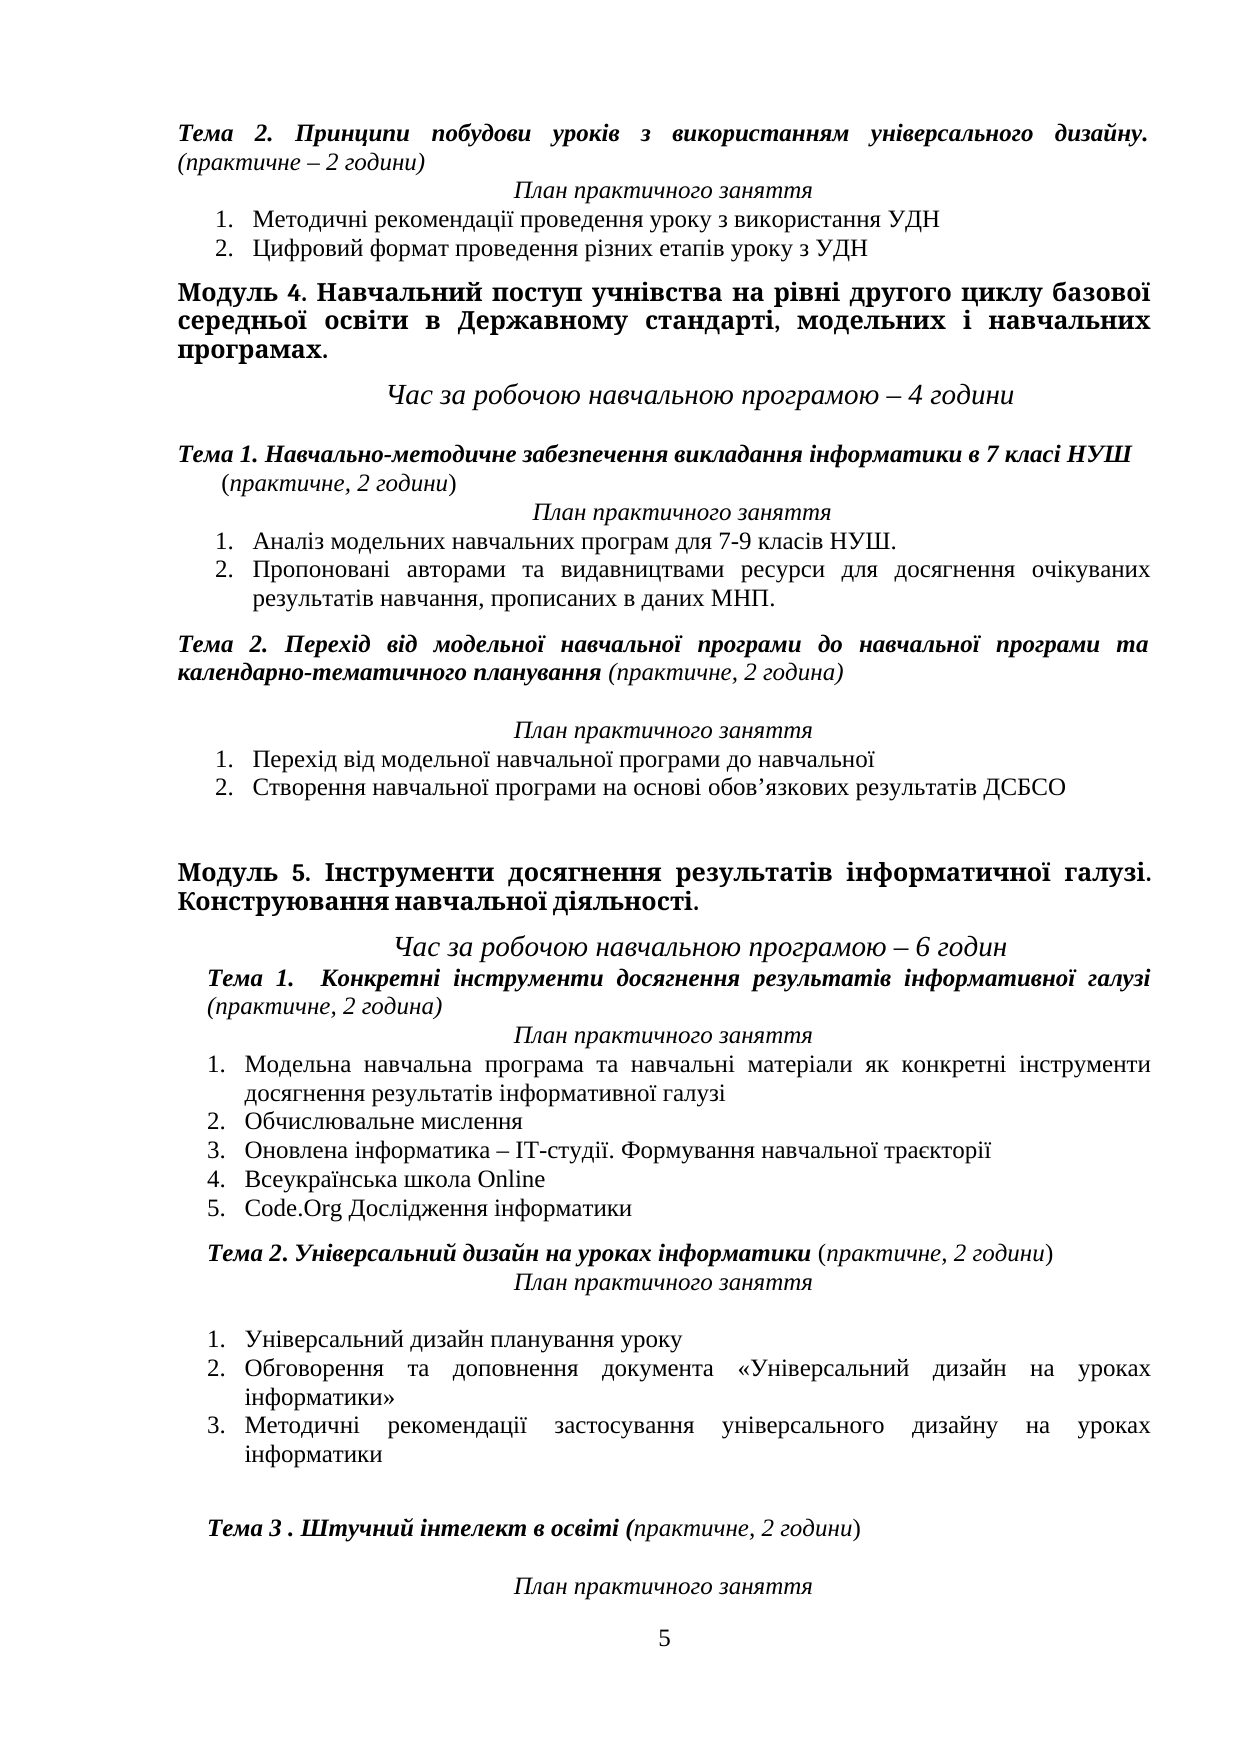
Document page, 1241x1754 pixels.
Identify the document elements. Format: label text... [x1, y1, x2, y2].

text Час за робочою навчальною програмою – 6 годин [177, 929, 1152, 963]
list Створення навчальної програми на основі обов’язкових результатів ДСБСО [215, 772, 1152, 801]
text План практичного заняття [177, 176, 1152, 204]
text Тема 1. Навчально-методичне забезпечення викладання інформатики в 7 класі НУШ [177, 439, 1152, 468]
list Методичні рекомендації проведення уроку з використання УДН [215, 204, 1152, 233]
list Перехід від модельної навчальної програми до навчальної [215, 744, 1152, 772]
text План практичного заняття [177, 1571, 1152, 1600]
text Тема 2. Принципи побудови уроків з використанням універсального дизайну. (практичне – 2 години) [177, 118, 1152, 176]
text План практичного заняття [177, 1267, 1152, 1296]
text Модуль 4. Навчальний поступ учнівства на рівні другого циклу базової середньої освіти в Державному стандарті, модельних і навчальних програмах. [177, 278, 1152, 365]
text Тема 2. Перехід від модельної навчальної програми до навчальної програми та календарно-тематичного планування (практичне, 2 година) [177, 629, 1152, 686]
text План практичного заняття [215, 497, 1152, 526]
text Модуль 5. Інструменти досягнення результатів інформатичної галузі. Конструювання навчальної діяльності. [177, 859, 1152, 917]
list Аналіз модельних навчальних програм для 7-9 класів НУШ. [215, 526, 1152, 554]
list Code.Org Дослідження інформатики [207, 1193, 1152, 1221]
list Всеукраїнська школа Online [207, 1164, 1152, 1193]
list Обчислювальне мислення [207, 1106, 1152, 1135]
list Обговорення та доповнення документа «Універсальний дизайн на уроках інформатики» [207, 1353, 1152, 1411]
list Пропоновані авторами та видавництвами ресурси для досягнення очікуваних результатів навчання, прописаних в даних МНП. [215, 554, 1152, 612]
text План практичного заняття [177, 715, 1152, 744]
text Тема 1. Конкретні інструменти досягнення результатів інформативної галузі (практичне, 2 година) [207, 963, 1152, 1020]
list Модельна навчальна програма та навчальні матеріали як конкретні інструменти досягнення результатів інформативної галузі [207, 1049, 1152, 1106]
text План практичного заняття [177, 1020, 1152, 1049]
list Цифровий формат проведення різних етапів уроку з УДН [215, 233, 1152, 262]
list Оновлена інформатика – ІТ-студії. Формування навчальної траєкторії [207, 1135, 1152, 1164]
list Методичні рекомендації застосування універсального дизайну на уроках інформатики [207, 1411, 1152, 1468]
text Тема 3 . Штучний інтелект в освіті (практичне, 2 години) [207, 1513, 1152, 1542]
text Час за робочою навчальною програмою – 4 години [177, 377, 1152, 411]
text Тема 2. Універсальний дизайн на уроках інформатики (практичне, 2 години) [207, 1238, 1152, 1267]
list Універсальний дизайн планування уроку [207, 1324, 1152, 1353]
text (практичне, 2 години) [215, 468, 1152, 497]
